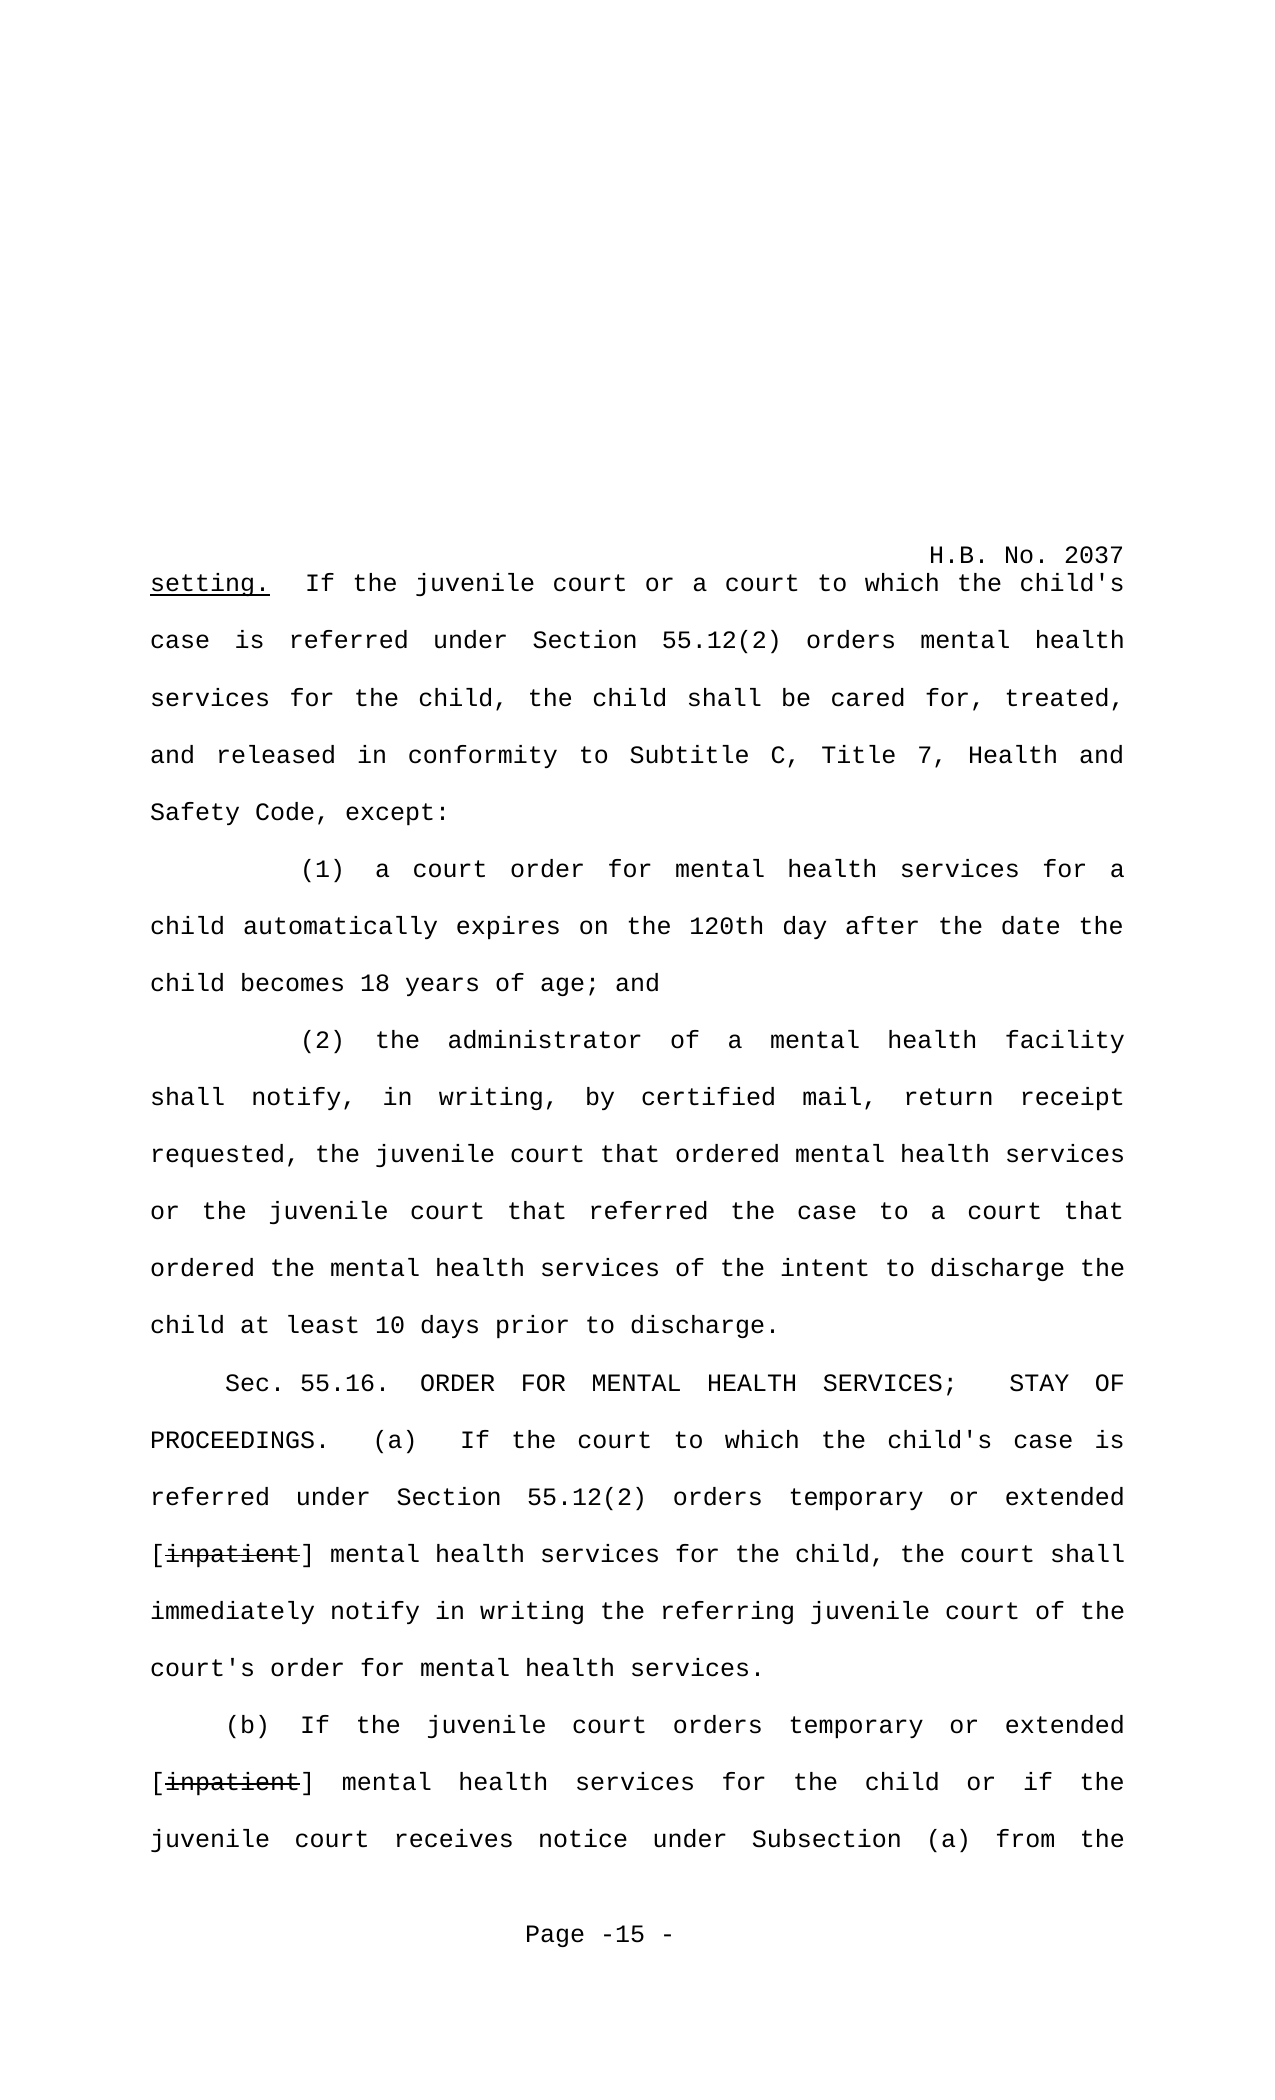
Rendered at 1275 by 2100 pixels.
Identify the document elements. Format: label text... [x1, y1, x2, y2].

text (2) the administrator of a mental health facility shall notify, in writing, by certified mail, return receipt requested, the juvenile court that ordered mental health services or the juvenile court that referred the case to a court that ordered the mental health services of the intent to discharge the child at least 10 days prior to discharge. [150, 1027, 1125, 1341]
text (1) a court order for mental health services for a child automatically expires on the 120th day after the date the child becomes 18 years of age; and [150, 856, 1125, 999]
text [150, 1712, 1125, 1855]
text Sec. 55.16. ORDER FOR MENTAL HEALTH SERVICES; STAY OF PROCEEDINGS. (a) If the court to which the child's case is referred under Section 55.12(2) orders temporary or extended [inpatient] mental health services for the child, the court shall immediately notify in writing the referring juvenile court of the court's order for mental health services. [150, 1370, 1125, 1684]
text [150, 571, 1125, 828]
